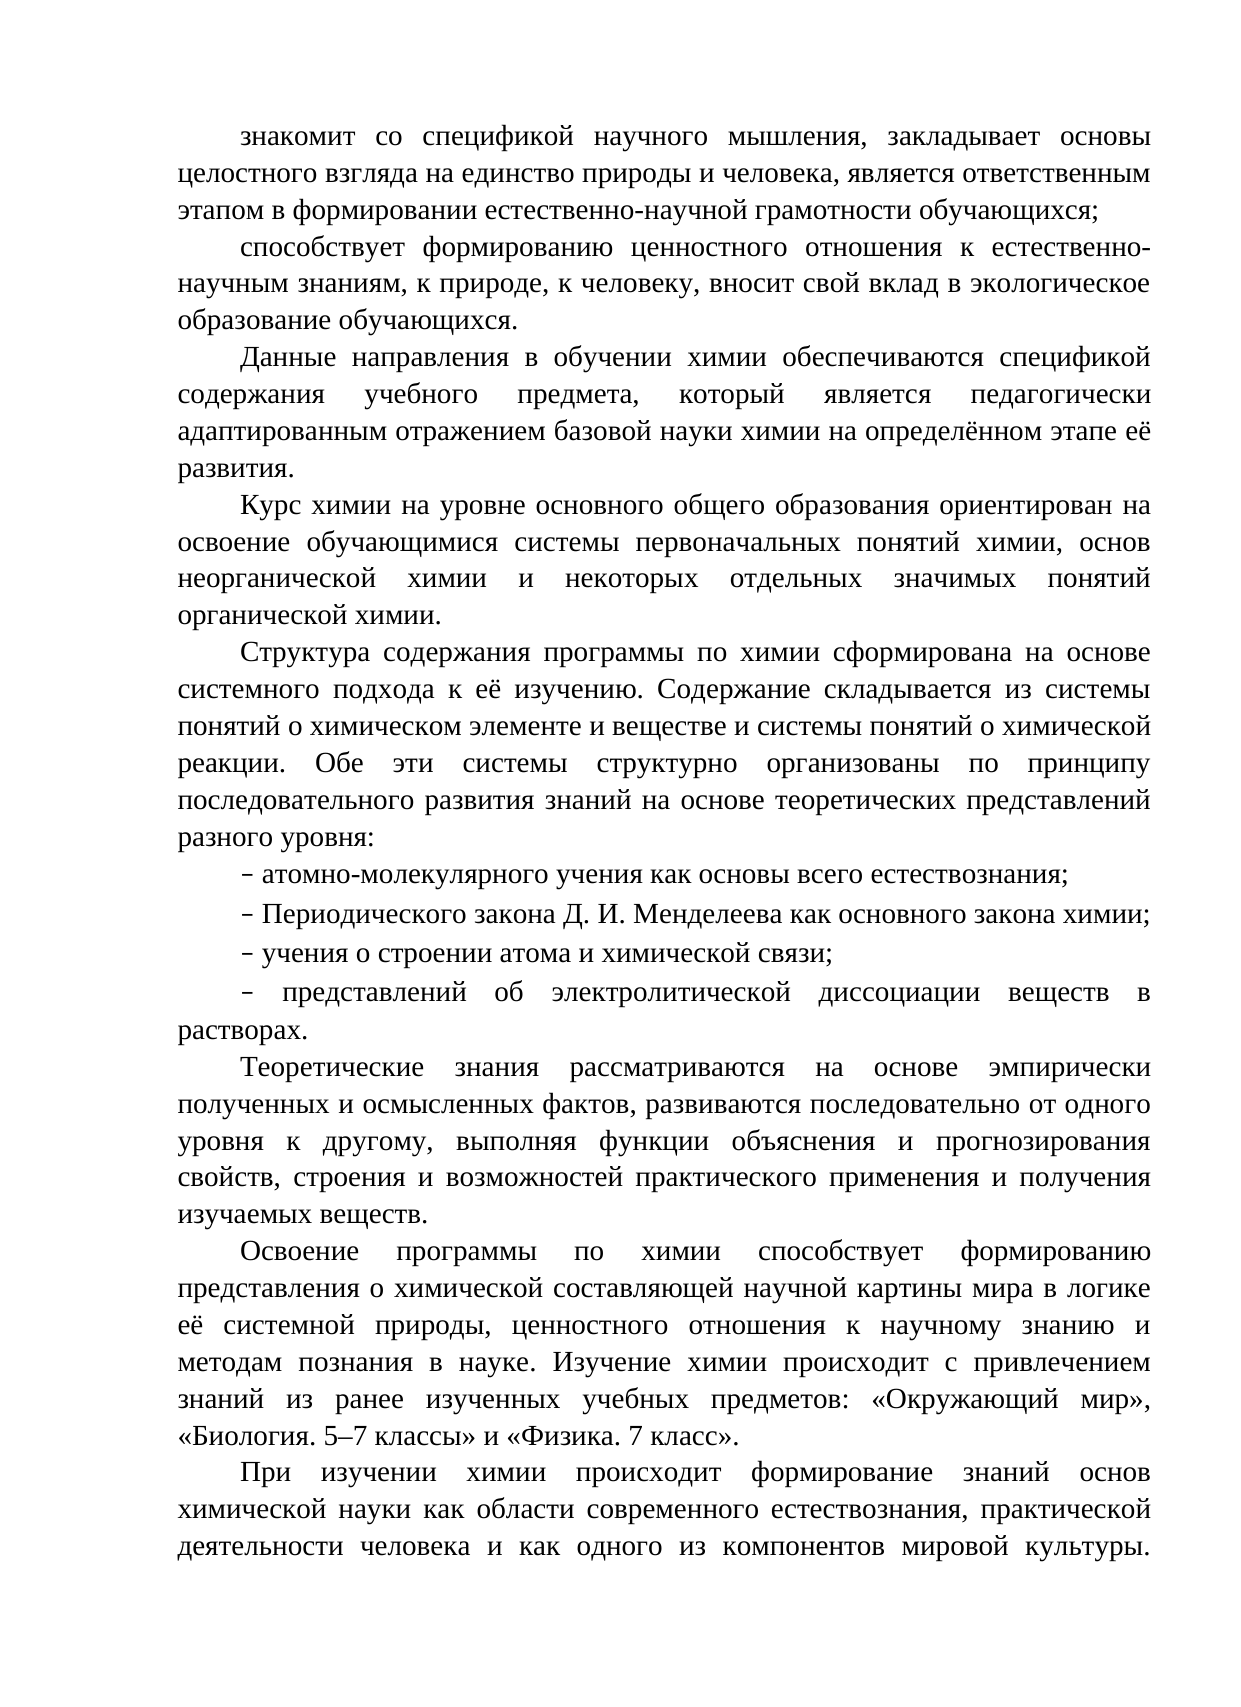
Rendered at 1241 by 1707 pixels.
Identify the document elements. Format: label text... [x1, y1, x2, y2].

text способствует формированию ценностного отношения к естественно-научным знаниям, к природе, к человеку, вносит свой вклад в экологическое образование обучающихся. [177, 229, 1152, 336]
text – представлений об электролитической диссоциации веществ в растворах. [177, 973, 1152, 1046]
text Данные направления в обучении химии обеспечиваются спецификой содержания учебного предмета, который является педагогически адаптированным отражением базовой науки химии на определённом этапе её развития. [177, 339, 1152, 483]
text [177, 1454, 1152, 1562]
text Структура содержания программы по химии сформирована на основе системного подхода к её изучению. Содержание складывается из системы понятий о химическом элементе и веществе и системы понятий о химической реакции. Обе эти системы структурно организованы по принципу последовательного развития знаний на основе теоретических представлений разного уровня: [177, 634, 1152, 852]
text Курс химии на уровне основного общего образования ориентирован на освоение обучающимися системы первоначальных понятий химии, основ неорганической химии и некоторых отдельных значимых понятий органической химии. [177, 487, 1152, 631]
text – атомно-молекулярного учения как основы всего естествознания; [177, 856, 1152, 891]
text – Периодического закона Д. И. Менделеева как основного закона химии; [177, 895, 1152, 930]
text – учения о строении атома и химической связи; [177, 934, 1152, 969]
text знакомит со спецификой научного мышления, закладывает основы целостного взгляда на единство природы и человека, является ответственным этапом в формировании естественно-научной грамотности обучающихся; [177, 118, 1152, 225]
text Освоение программы по химии способствует формированию представления о химической составляющей научной картины мира в логике её системной природы, ценностного отношения к научному знанию и методам познания в науке. Изучение химии происходит с привлечением знаний из ранее изученных учебных предметов: «Окружающий мир», «Биология. 5–7 классы» и «Физика. 7 класс». [177, 1233, 1152, 1451]
text Теоретические знания рассматриваются на основе эмпирически полученных и осмысленных фактов, развиваются последовательно от одного уровня к другому, выполняя функции объяснения и прогнозирования свойств, строения и возможностей практического применения и получения изучаемых веществ. [177, 1049, 1152, 1230]
